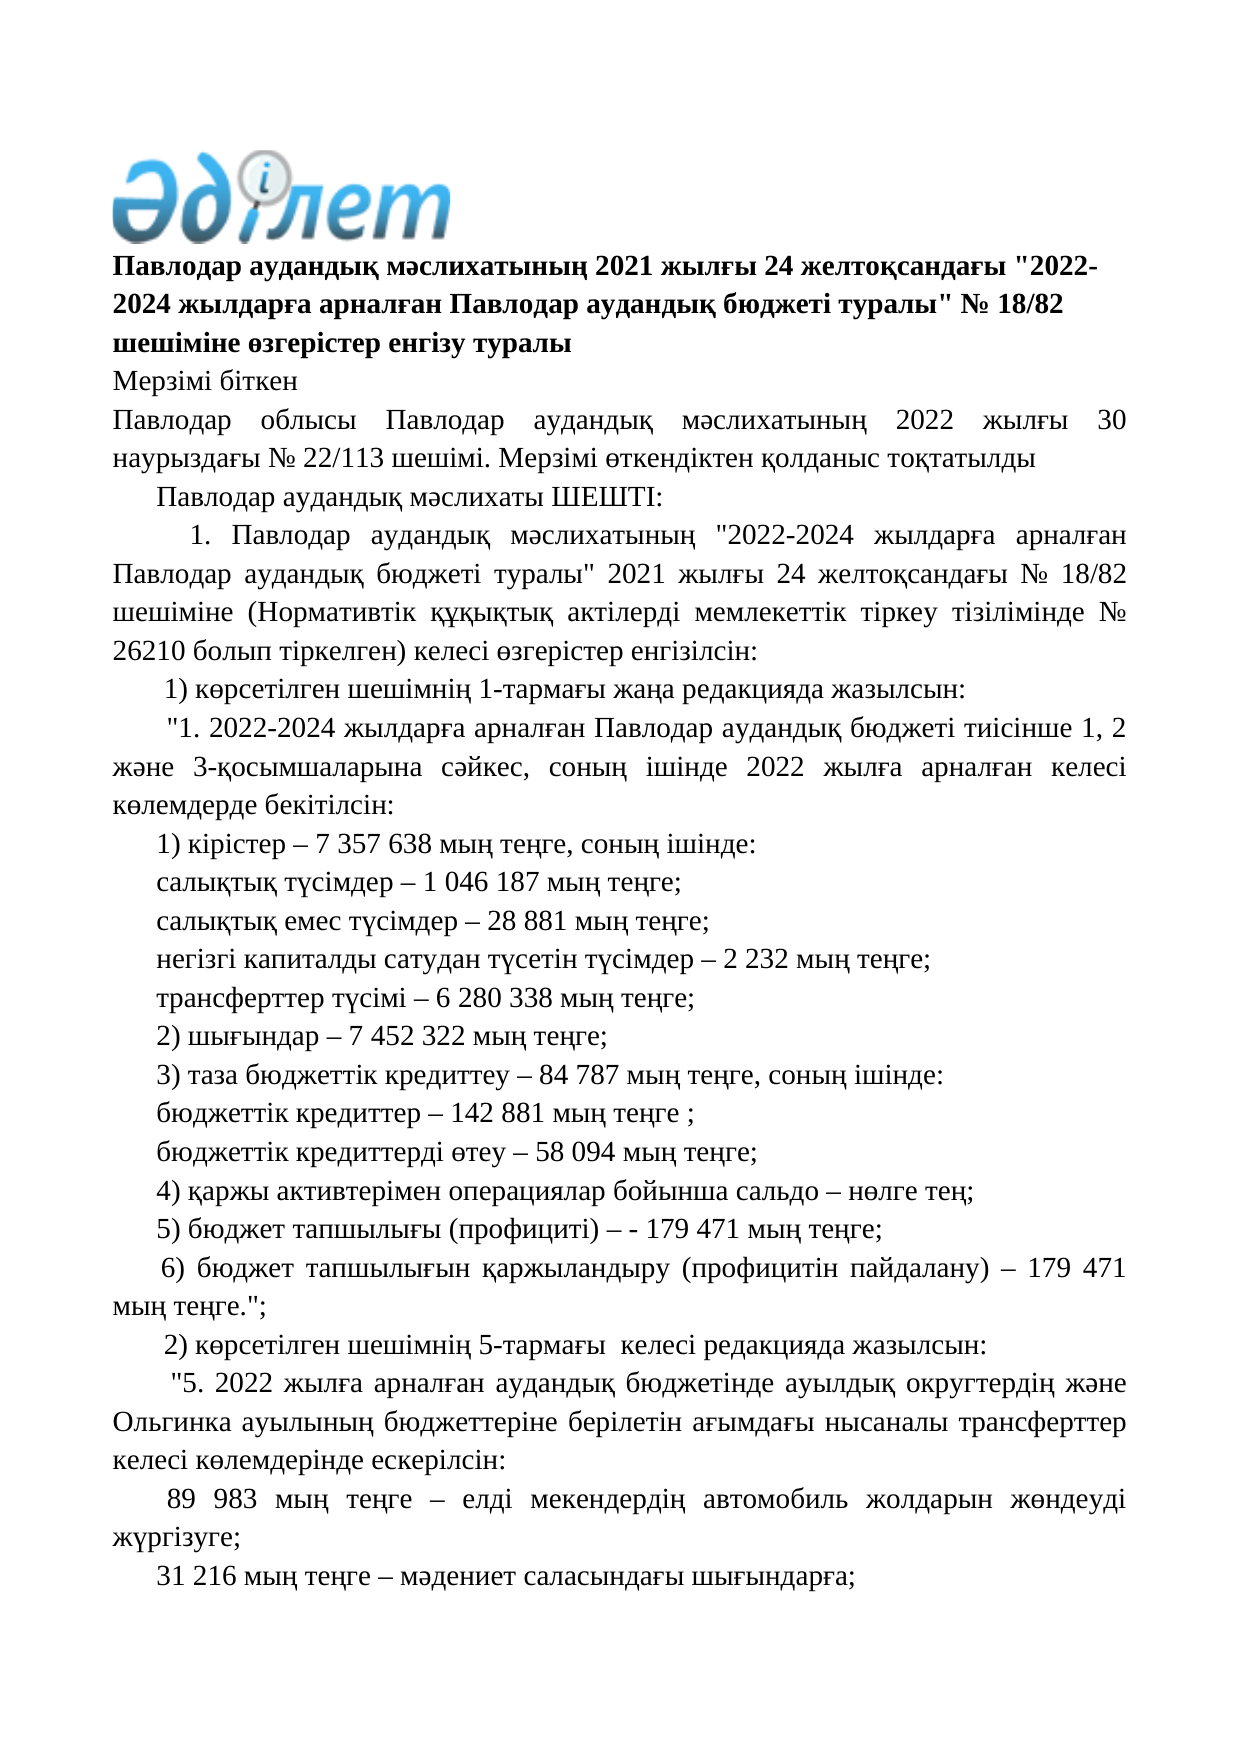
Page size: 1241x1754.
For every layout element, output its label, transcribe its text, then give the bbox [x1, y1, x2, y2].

text 4) қаржы активтерімен операциялар бойынша сальдо – нөлге тең; [112, 1173, 1128, 1206]
text 2) шығындар – 7 452 322 мың теңге; [112, 1018, 1128, 1052]
picture [112, 150, 451, 244]
text 3) таза бюджеттік кредиттеу – 84 787 мың теңге, соның ішінде: [112, 1057, 1128, 1091]
text салықтық түсімдер – 1 046 187 мың теңге; [112, 864, 1128, 898]
text 31 216 мың теңге – мәдениет саласындағы шығындарға; [112, 1558, 1128, 1592]
text Павлодар аудандық мәслихатының 2021 жылғы 24 желтоқсандағы "2022-2024 жылдарға арналған Павлодар аудандық бюджеті туралы" № 18/82 шешіміне өзгерістер енгізу туралы [112, 248, 1128, 358]
text 1) кірістер – 7 357 638 мың теңге, соның ішінде: [112, 826, 1128, 859]
text бюджеттік кредиттер – 142 881 мың теңге ; [112, 1096, 1128, 1129]
text трансферттер түсімі – 6 280 338 мың теңге; [112, 980, 1128, 1013]
text Павлодар аудандық мәслихаты ШЕШТІ: [112, 479, 1128, 512]
text негізгі капиталды сатудан түсетін түсімдер – 2 232 мың теңге; [112, 941, 1128, 975]
text 5) бюджет тапшылығы (профициті) – - 179 471 мың теңге; [112, 1211, 1128, 1245]
text Мерзімі біткен [112, 363, 1128, 397]
text 89 983 мың теңге – елді мекендердің автомобиль жолдарын жөндеуді жүргізуге; [112, 1481, 1128, 1553]
text 2) көрсетілген шешімнің 5-тармағы келесі редакцияда жазылсын: [112, 1327, 1128, 1360]
text Павлодар облысы Павлодар аудандық мәслихатының 2022 жылғы 30 наурыздағы № 22/113 шешімі. Мерзімі өткендіктен қолданыс тоқтатылды [112, 402, 1128, 474]
text "5. 2022 жылға арналған аудандық бюджетінде ауылдық округтердің және Ольгинка ауылының бюджеттеріне берілетін ағымдағы нысаналы трансферттер келесі көлемдерінде ескерілсін: [112, 1365, 1128, 1476]
text 1. Павлодар аудандық мәслихатының "2022-2024 жылдарға арналған Павлодар аудандық бюджеті туралы" 2021 жылғы 24 желтоқсандағы № 18/82 шешіміне (Нормативтік құқықтық актілерді мемлекеттік тіркеу тізілімінде № 26210 болып тіркелген) келесі өзгерістер енгізілсін: [112, 517, 1128, 667]
text 6) бюджет тапшылығын қаржыландыру (профицитін пайдалану) – 179 471 мың теңге."; [112, 1250, 1128, 1322]
text салықтық емес түсімдер – 28 881 мың теңге; [112, 903, 1128, 936]
text бюджеттік кредиттерді өтеу – 58 094 мың теңге; [112, 1134, 1128, 1168]
text 1) көрсетілген шешімнің 1-тармағы жаңа редакцияда жазылсын: [112, 672, 1128, 705]
text "1. 2022-2024 жылдарға арналған Павлодар аудандық бюджеті тиісінше 1, 2 және 3-қосымшаларына сәйкес, соның ішінде 2022 жылға арналған келесі көлемдерде бекітілсін: [112, 710, 1128, 821]
